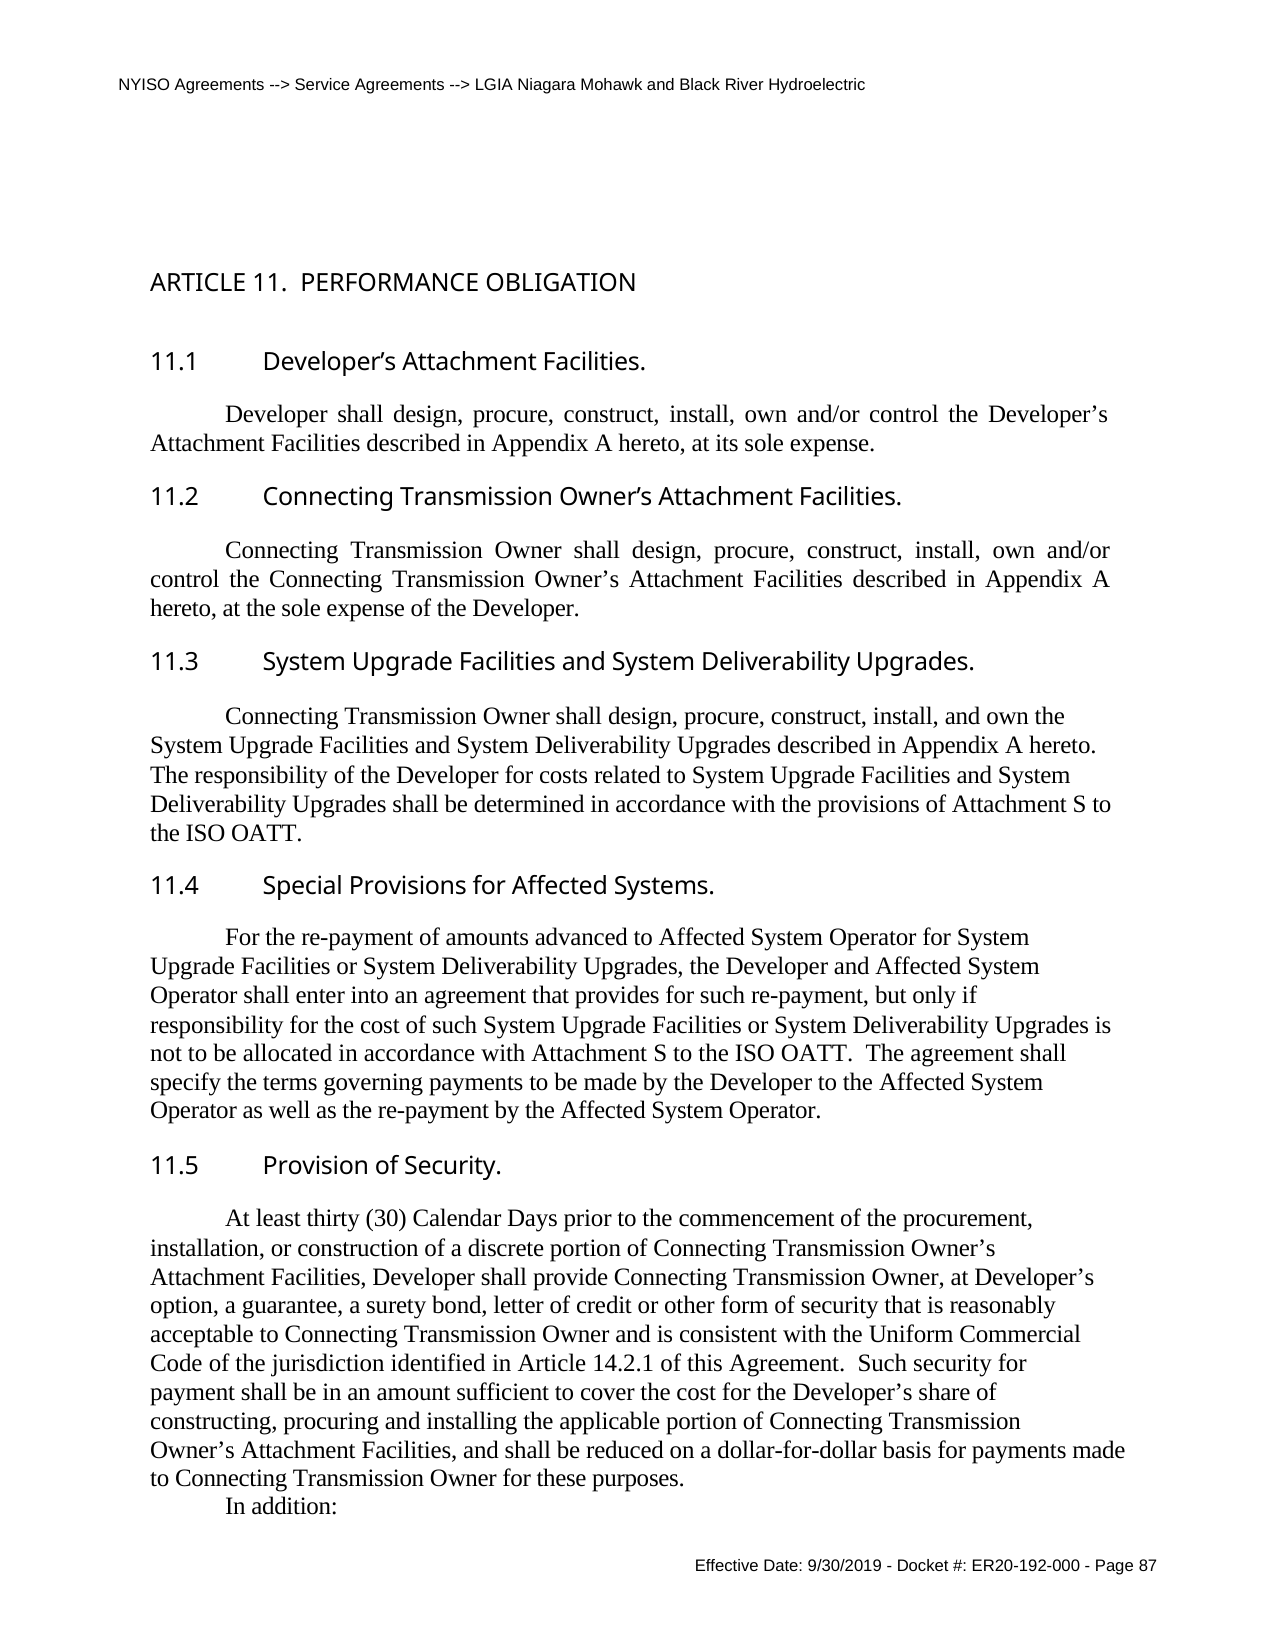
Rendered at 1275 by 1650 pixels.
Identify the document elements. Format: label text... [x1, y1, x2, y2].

text System Upgrade Facilities and System Deliverability Upgrades described in Appendix A hereto. The responsibility of the Developer for costs related to System Upgrade Facilities and System Deliverability Upgrades shall be determined in accordance with the provisions of Attachment S to the ISO OATT. [150, 731, 1135, 847]
text 11.2 Connecting Transmission Owner’s Attachment Facilities. [150, 483, 1275, 512]
text ARTICLE 11. PERFORMANCE OBLIGATION [150, 268, 1275, 297]
text 11.1 Developer’s Attachment Facilities. [150, 347, 1275, 376]
text Operator shall enter into an agreement that provides for such re-payment, but only if [150, 981, 1275, 1010]
text Attachment Facilities, Developer shall provide Connecting Transmission Owner, at Developer’s option, a guarantee, a surety bond, letter of credit or other form of security that is reasonably acceptable to Connecting Transmission Owner and is consistent with the Uniform Commercial Code of the jurisdiction identified in Article 14.2.1 of this Agreement. Such security for payment shall be in an amount sufficient to cover the cost for the Developer’s share of constructing, procuring and installing the applicable portion of Connecting Transmission Owner’s Attachment Facilities, and shall be reduced on a dollar-for-dollar basis for payments made to Connecting Transmission Owner for these purposes. [150, 1262, 1133, 1493]
text 11.4 Special Provisions for Affected Systems. [150, 871, 1275, 900]
text At least thirty (30) Calendar Days prior to the commencement of the procurement, [225, 1204, 1275, 1233]
text 11.5 Provision of Security. [150, 1151, 1275, 1180]
text In addition: [225, 1493, 1275, 1520]
text Connecting Transmission Owner shall design, procure, construct, install, and own the [225, 702, 1275, 731]
text For the re-payment of amounts advanced to Affected System Operator for System [225, 923, 1275, 951]
text Connecting Transmission Owner shall design, procure, construct, install, own and/or control the Connecting Transmission Owner’s Attachment Facilities described in Appendix A hereto, at the sole expense of the Developer. [150, 535, 1111, 622]
text Upgrade Facilities or System Deliverability Upgrades, the Developer and Affected System [150, 952, 1275, 981]
text Developer shall design, procure, construct, install, own and/or control the Developer’s Attachment Facilities described in Appendix A hereto, at its sole expense. [150, 399, 1108, 457]
text installation, or construction of a discrete portion of Connecting Transmission Owner’s [150, 1233, 1275, 1262]
text 11.3 System Upgrade Facilities and System Deliverability Upgrades. [150, 648, 1275, 676]
text responsibility for the cost of such System Upgrade Facilities or System Deliverability Upgrades is not to be allocated in accordance with Attachment S to the ISO OATT. The agreement shall specify the terms governing payments to be made by the Developer to the Affected System Operator as well as the re-payment by the Affected System Operator. [150, 1011, 1128, 1124]
